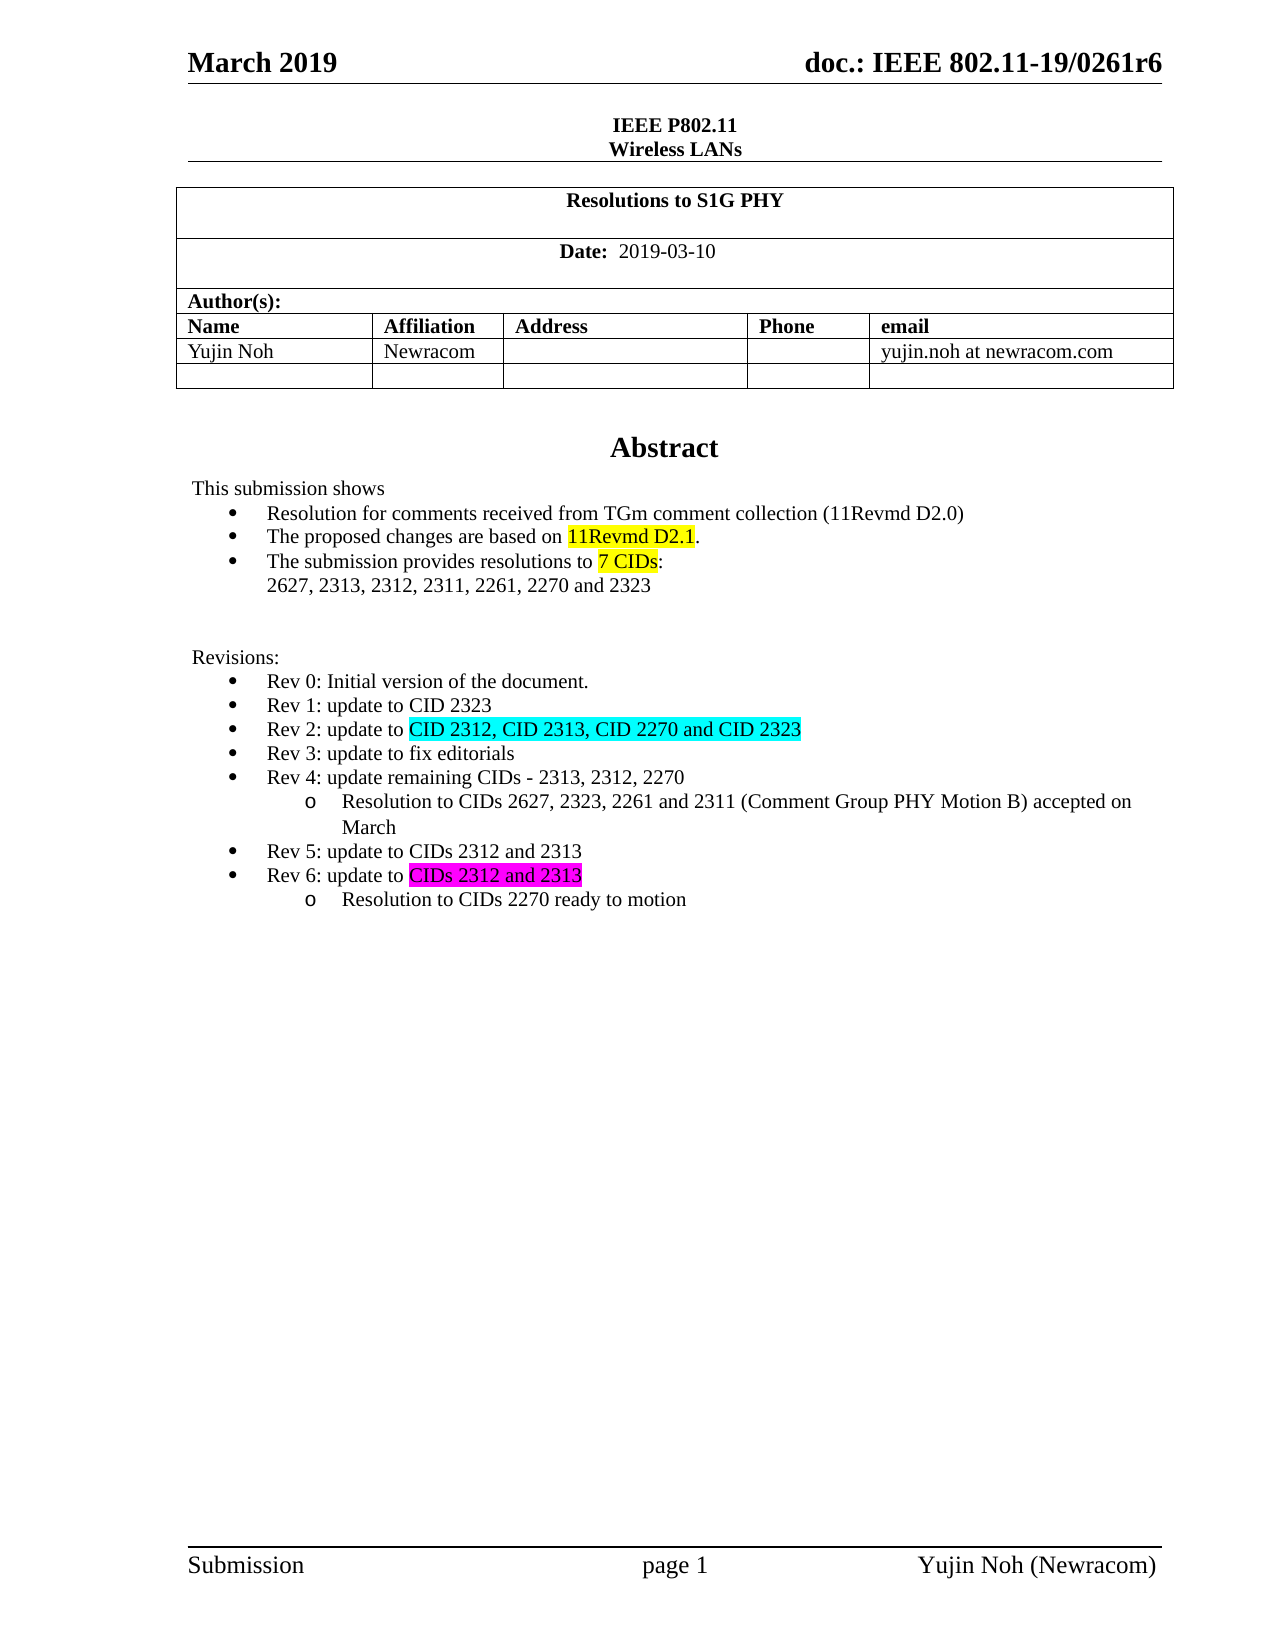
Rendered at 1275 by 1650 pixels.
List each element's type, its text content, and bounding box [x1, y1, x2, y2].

table_cell Author(s): [177, 289, 1173, 313]
text IEEE P802.11 Wireless LANs [187, 112, 1162, 162]
table_cell [373, 364, 503, 388]
table_cell [504, 339, 747, 363]
table_cell [748, 364, 869, 388]
table_cell Name [177, 314, 372, 338]
table_cell Address [504, 314, 747, 338]
table_cell [870, 364, 1173, 388]
table_cell Yujin Noh [177, 339, 372, 363]
table_cell [177, 364, 372, 388]
table_cell yujin.noh at newracom.com [870, 339, 1173, 363]
table_cell Date: 2019-03-10 [177, 239, 1173, 288]
table_cell Affiliation [373, 314, 503, 338]
table_cell Newracom [373, 339, 503, 363]
table_cell email [870, 314, 1173, 338]
table_header Resolutions to S1G PHY [177, 188, 1173, 238]
table_cell [748, 339, 869, 363]
table_cell [504, 364, 747, 388]
table_cell Phone [748, 314, 869, 338]
